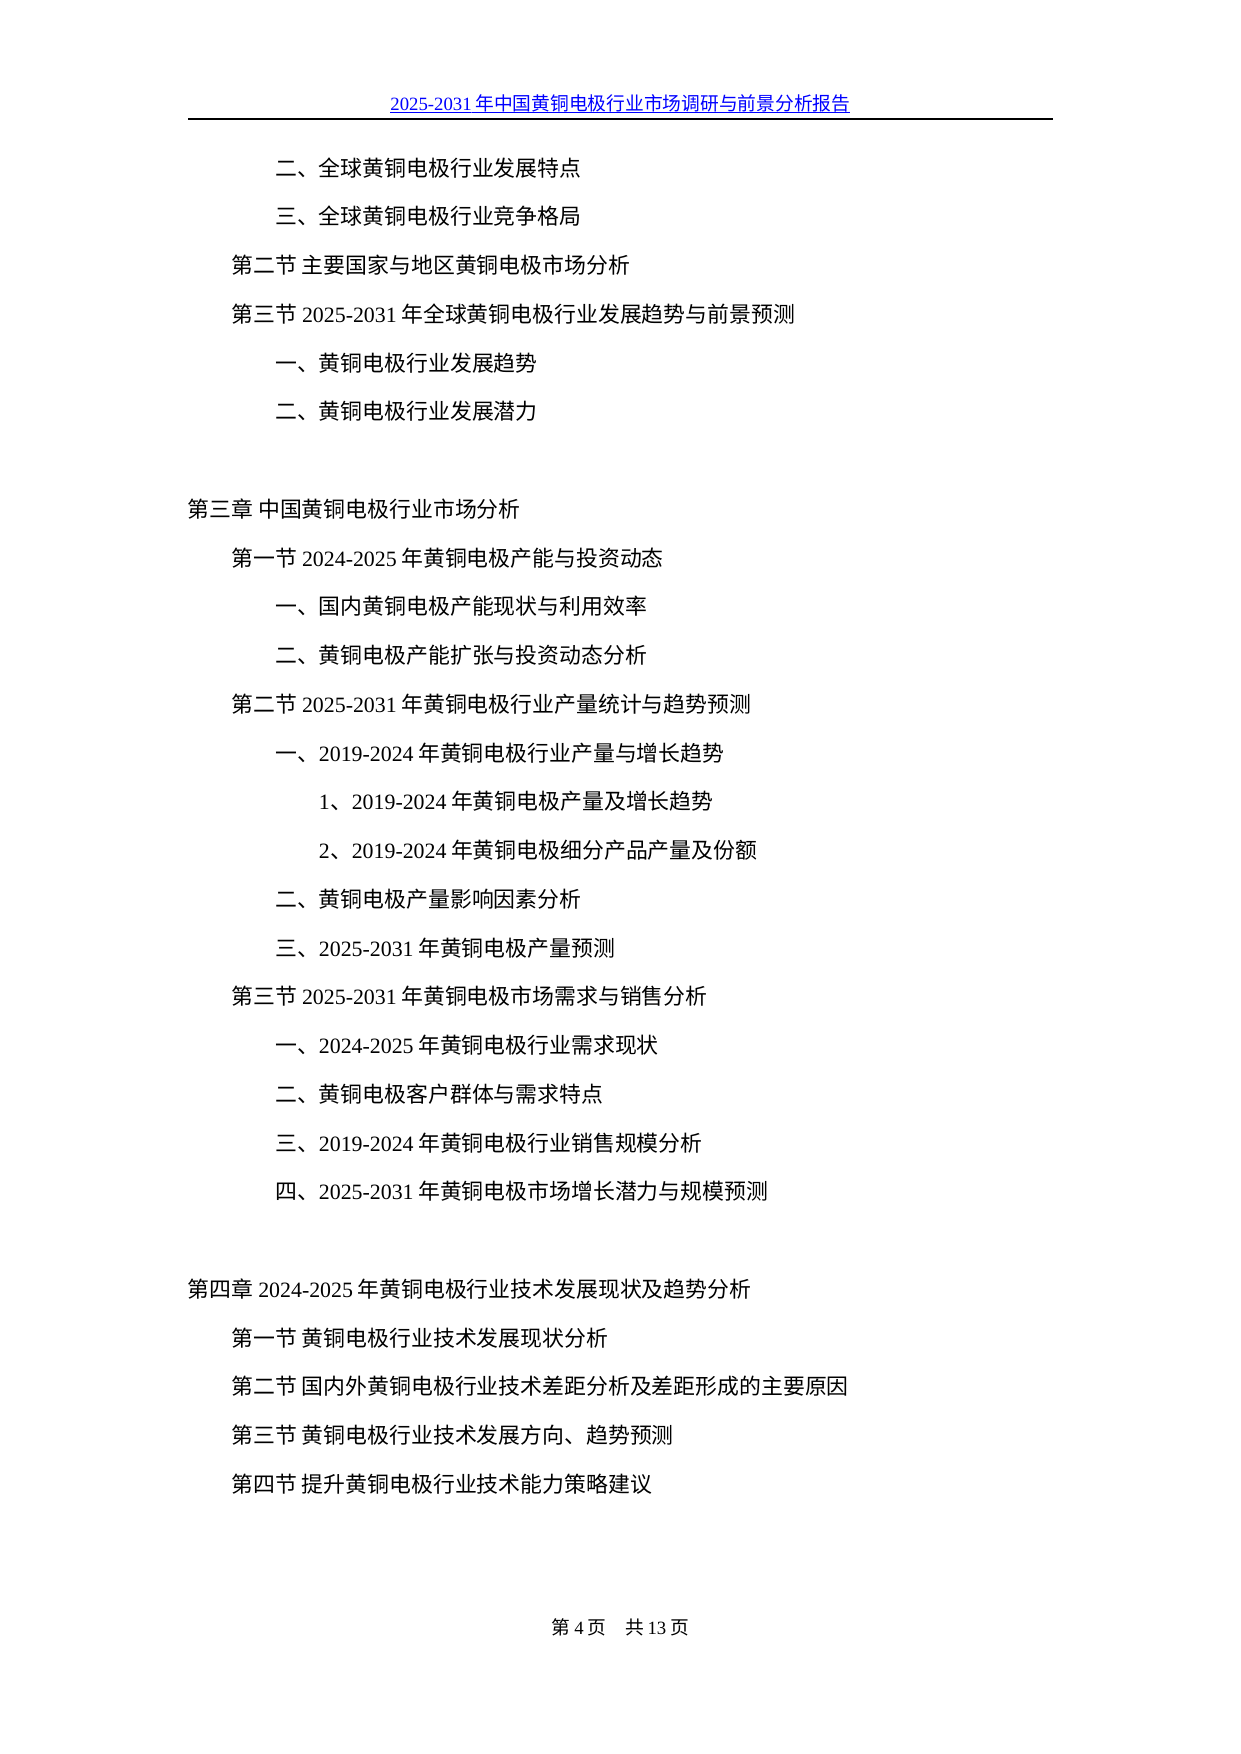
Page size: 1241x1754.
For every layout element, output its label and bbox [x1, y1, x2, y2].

text [187, 150, 1053, 1499]
